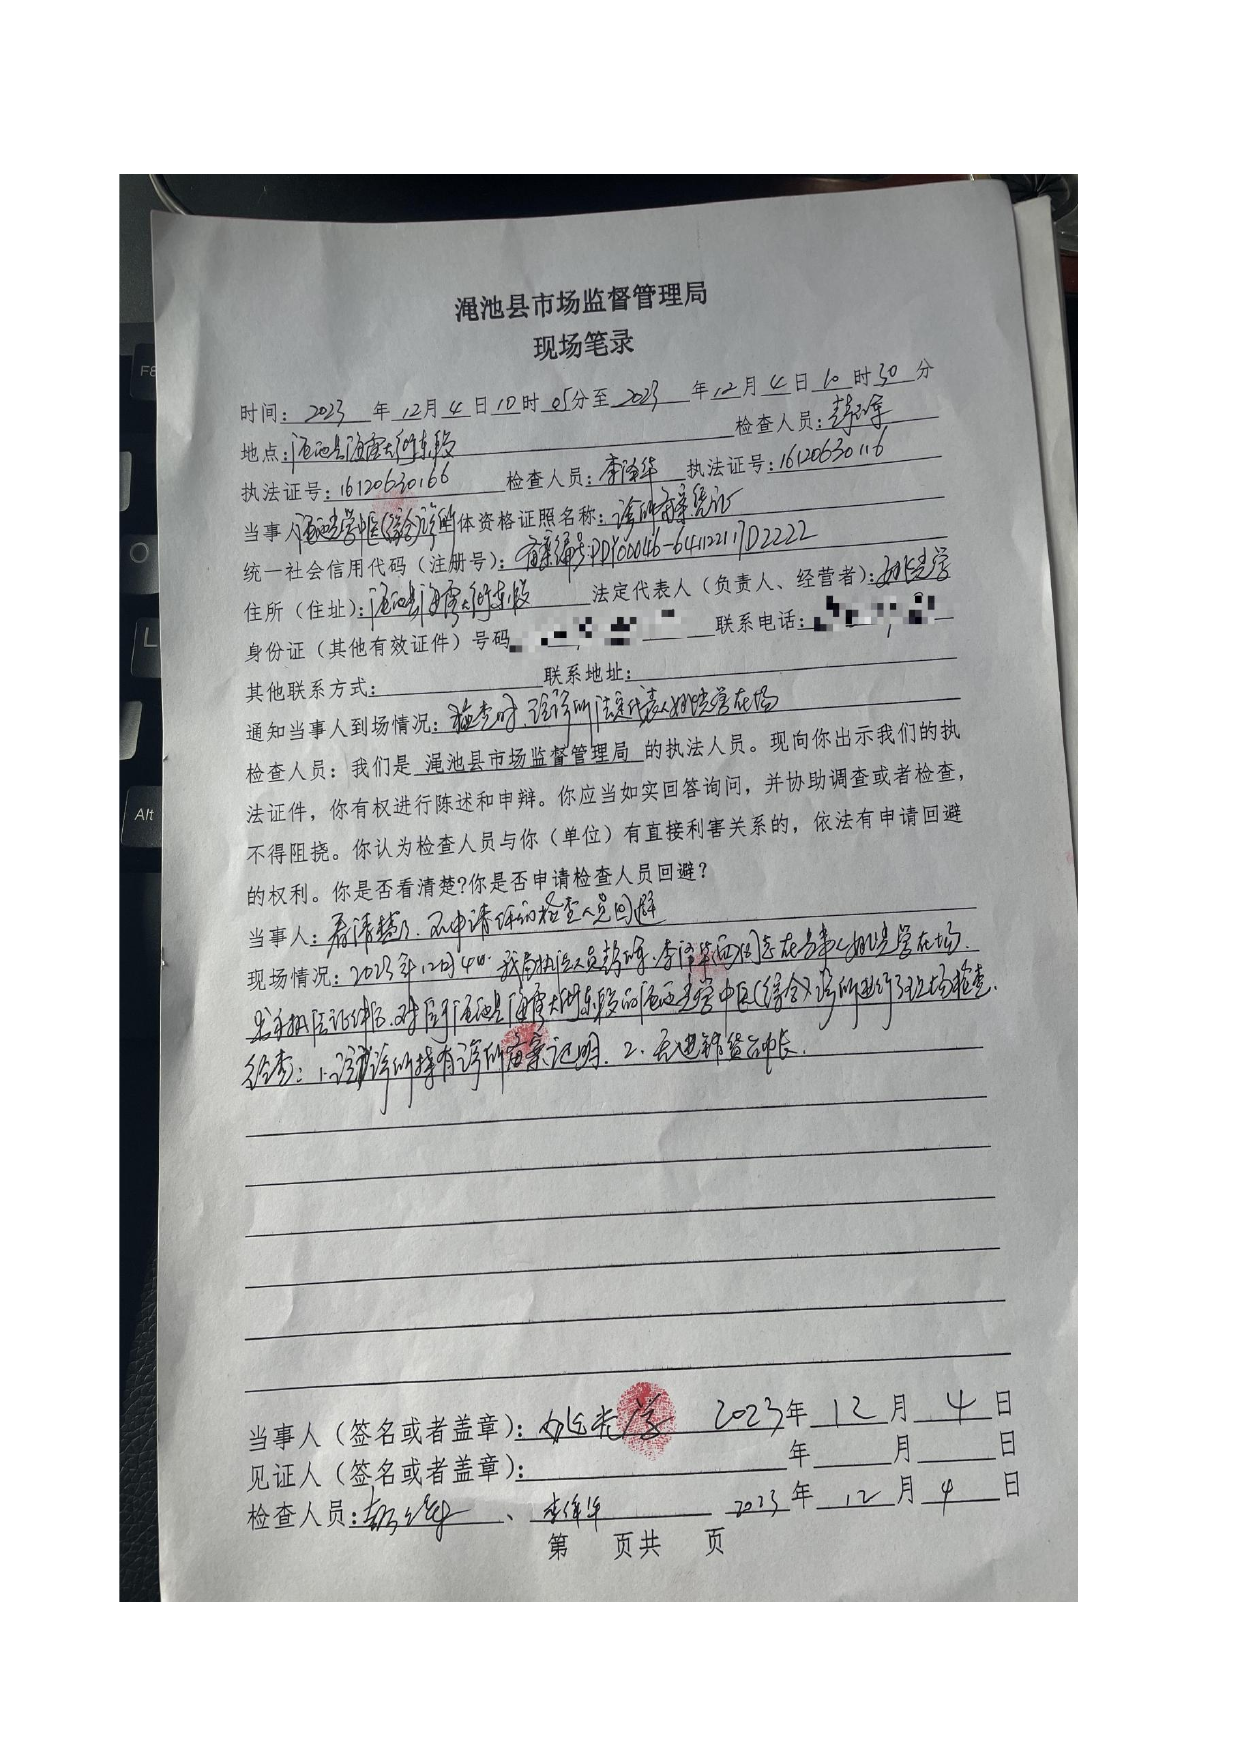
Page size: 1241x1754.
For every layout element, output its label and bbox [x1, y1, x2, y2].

picture [119, 174, 1078, 1602]
